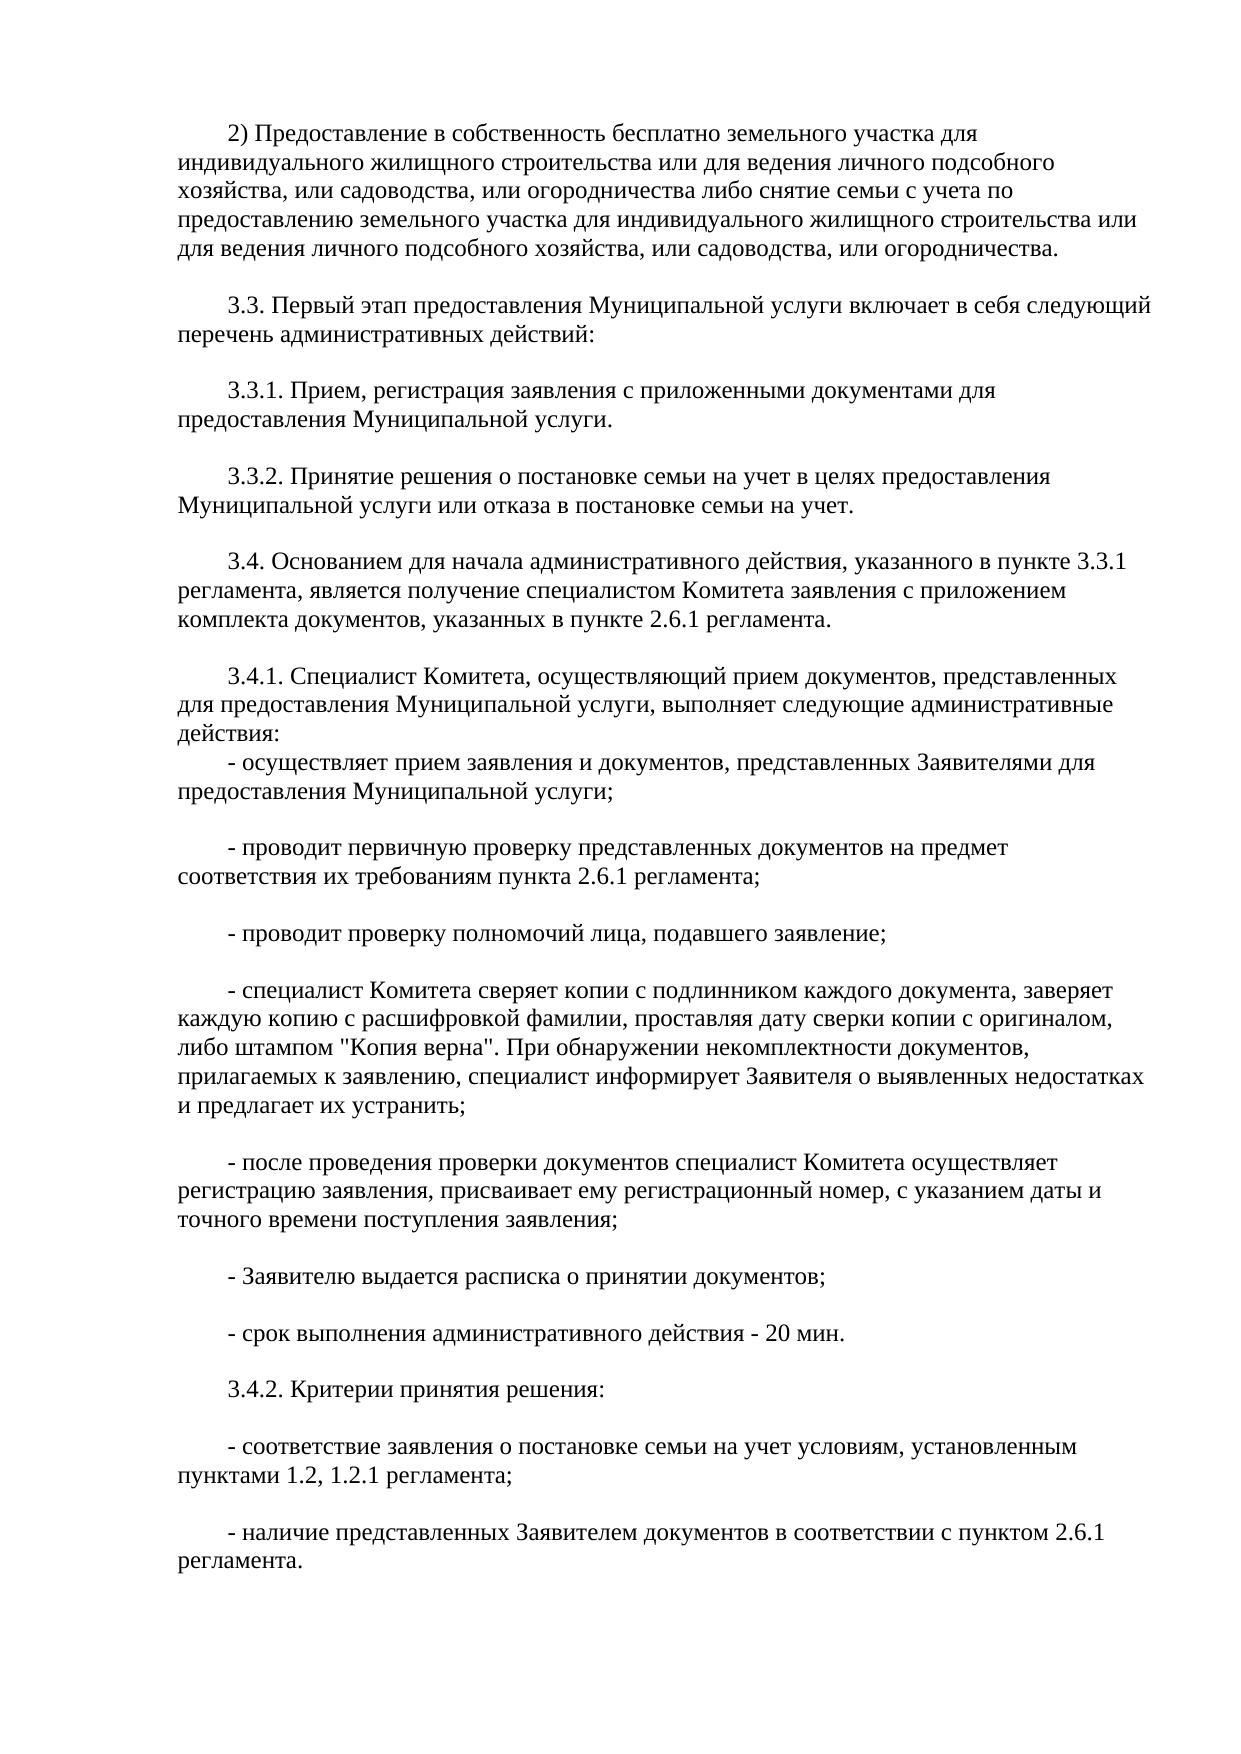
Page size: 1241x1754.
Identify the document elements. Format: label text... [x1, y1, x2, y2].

text - Заявителю выдается расписка о принятии документов; [177, 1261, 1152, 1318]
text 3.4.1. Специалист Комитета, осуществляющий прием документов, представленных для предоставления Муниципальной услуги, выполняет следующие административные действия: [177, 661, 1152, 747]
text 3.4. Основанием для начала административного действия, указанного в пункте 3.3.1 регламента, является получение специалистом Комитета заявления с приложением комплекта документов, указанных в пункте 2.6.1 регламента. [177, 546, 1152, 661]
text 3.4.2. Критерии принятия решения: [177, 1374, 1152, 1431]
text 3.3.1. Прием, регистрация заявления с приложенными документами для предоставления Муниципальной услуги. [177, 375, 1152, 461]
text - специалист Комитета сверяет копии с подлинником каждого документа, заверяет каждую копию с расшифровкой фамилии, проставляя дату сверки копии с оригиналом, либо штампом "Копия верна". При обнаружении некомплектности документов, прилагаемых к заявлению, специалист информирует Заявителя о выявленных недостатках и предлагает их устранить; [177, 975, 1152, 1147]
text 3.3. Первый этап предоставления Муниципальной услуги включает в себя следующий перечень административных действий: [177, 290, 1152, 375]
text 2) Предоставление в собственность бесплатно земельного участка для индивидуального жилищного строительства или для ведения личного подсобного хозяйства, или садоводства, или огородничества либо снятие семьи с учета по предоставлению земельного участка для индивидуального жилищного строительства или для ведения личного подсобного хозяйства, или садоводства, или огородничества. [177, 118, 1152, 290]
text - проводит первичную проверку представленных документов на предмет соответствия их требованиям пункта 2.6.1 регламента; [177, 832, 1152, 918]
text - осуществляет прием заявления и документов, представленных Заявителями для предоставления Муниципальной услуги; [177, 747, 1152, 832]
text - проводит проверку полномочий лица, подавшего заявление; [177, 918, 1152, 975]
text 3.3.2. Принятие решения о постановке семьи на учет в целях предоставления Муниципальной услуги или отказа в постановке семьи на учет. [177, 461, 1152, 546]
text - срок выполнения административного действия - 20 мин. [177, 1318, 1152, 1374]
text - наличие представленных Заявителем документов в соответствии с пунктом 2.6.1 регламента. [177, 1517, 1152, 1602]
text - после проведения проверки документов специалист Комитета осуществляет регистрацию заявления, присваивает ему регистрационный номер, с указанием даты и точного времени поступления заявления; [177, 1147, 1152, 1261]
text - соответствие заявления о постановке семьи на учет условиям, установленным пунктами 1.2, 1.2.1 регламента; [177, 1431, 1152, 1517]
